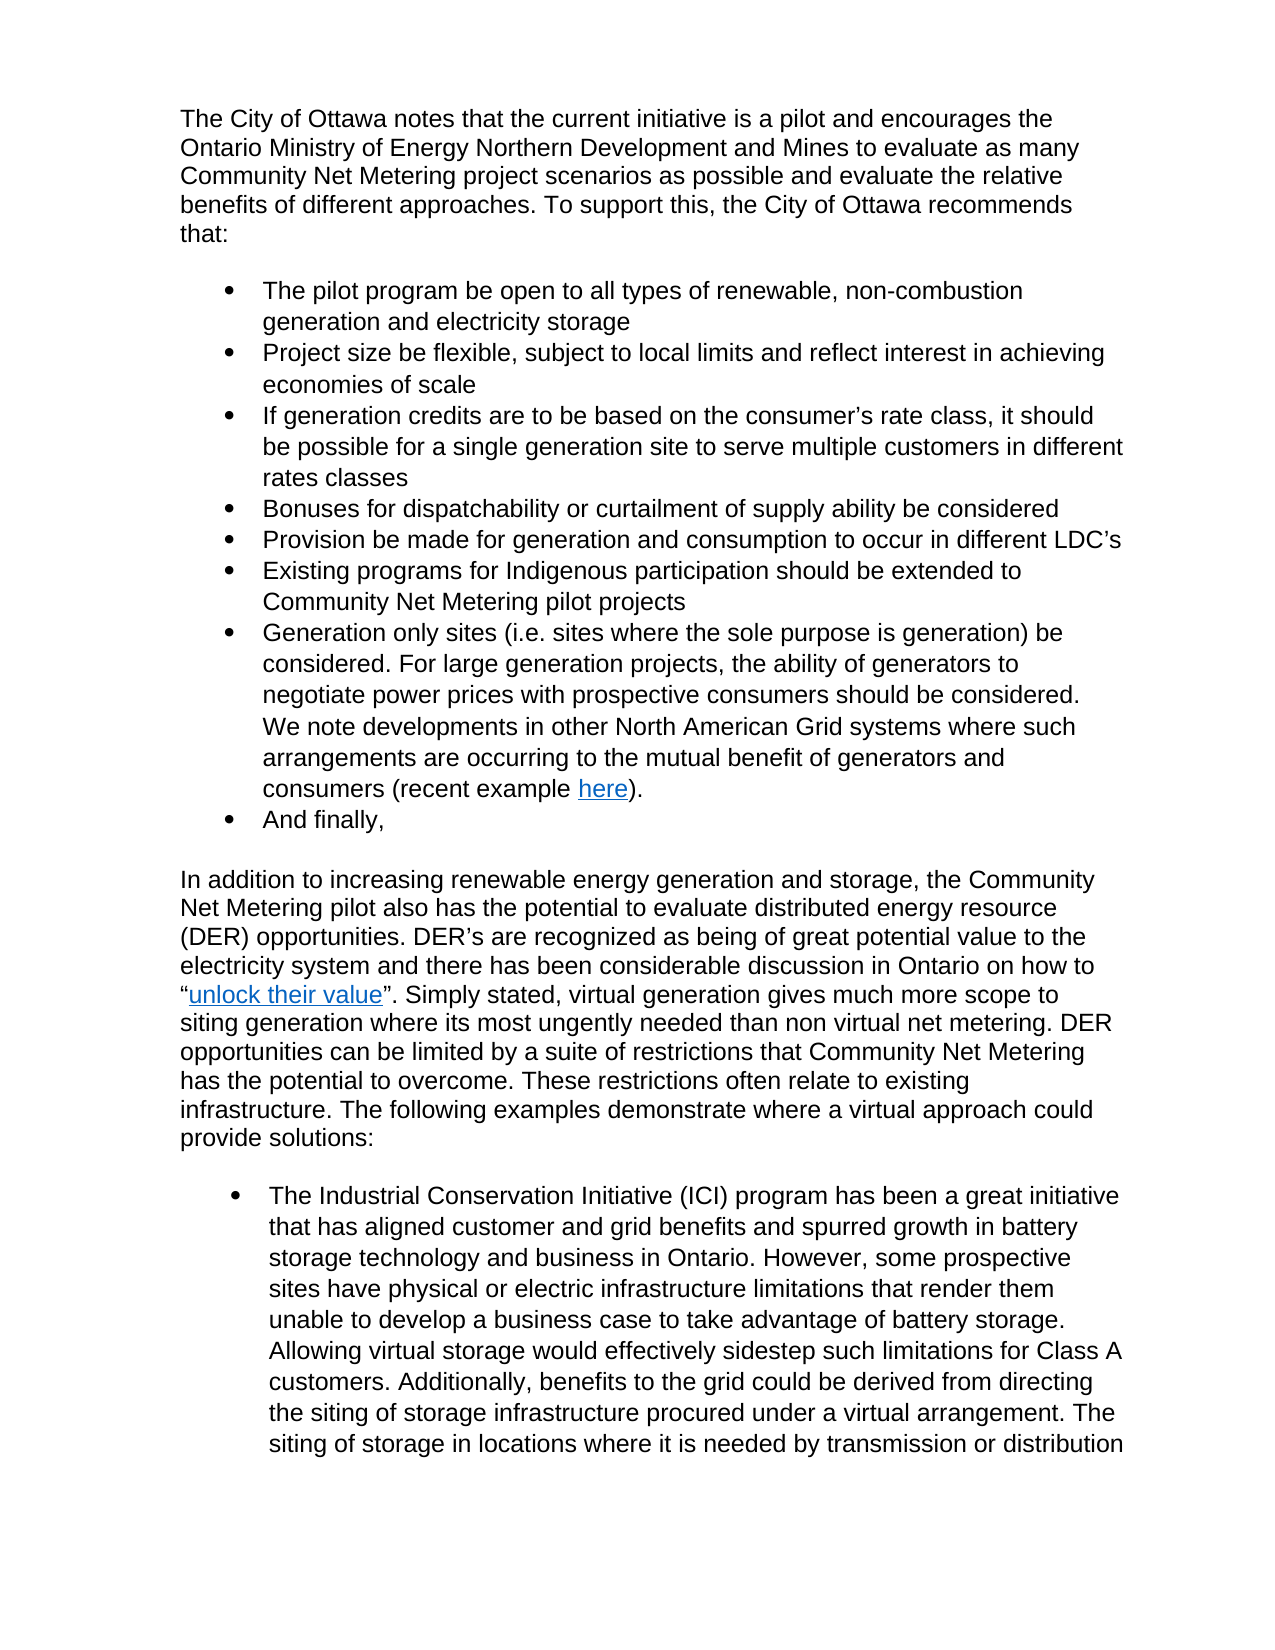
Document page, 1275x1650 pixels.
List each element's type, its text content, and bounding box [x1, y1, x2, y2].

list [231, 1181, 1125, 1458]
text The City of Ottawa notes that the current initiative is a pilot and encourages the Ontario Ministry of Energy Northern Development and Mines to evaluate as many Community Net Metering project scenarios as possible and evaluate the relative benefits of different approaches. To support this, the City of Ottawa recommends that: [180, 104, 1125, 247]
list The pilot program be open to all types of renewable, non-combustion generation and electricity storage [225, 276, 1125, 336]
list If generation credits are to be based on the consumer’s rate class, it should be possible for a single generation site to serve multiple customers in different rates classes [225, 401, 1125, 492]
list And finally, [225, 805, 1125, 833]
list Existing programs for Indigenous participation should be extended to Community Net Metering pilot projects [225, 556, 1125, 616]
list Provision be made for generation and consumption to occur in different LDC’s [225, 525, 1125, 554]
list Bonuses for dispatchability or curtailment of supply ability be considered [225, 494, 1125, 523]
text In addition to increasing renewable energy generation and storage, the Community Net Metering pilot also has the potential to evaluate distributed energy resource (DER) opportunities. DER’s are recognized as being of great potential value to the electricity system and there has been considerable discussion in Ontario on how to “unlock their value”. Simply stated, virtual generation gives much more scope to siting generation where its most ungently needed than non virtual net metering. DER opportunities can be limited by a suite of restrictions that Community Net Metering has the potential to overcome. These restrictions often relate to existing infrastructure. The following examples demonstrate where a virtual approach could provide solutions: [180, 864, 1125, 1152]
list Project size be flexible, subject to local limits and reflect interest in achieving economies of scale [225, 338, 1125, 398]
list Generation only sites (i.e. sites where the sole purpose is generation) be considered. For large generation projects, the ability of generators to negotiate power prices with prospective consumers should be considered. We note developments in other North American Grid systems where such arrangements are occurring to the mutual benefit of generators and consumers (recent example here). [225, 618, 1125, 802]
